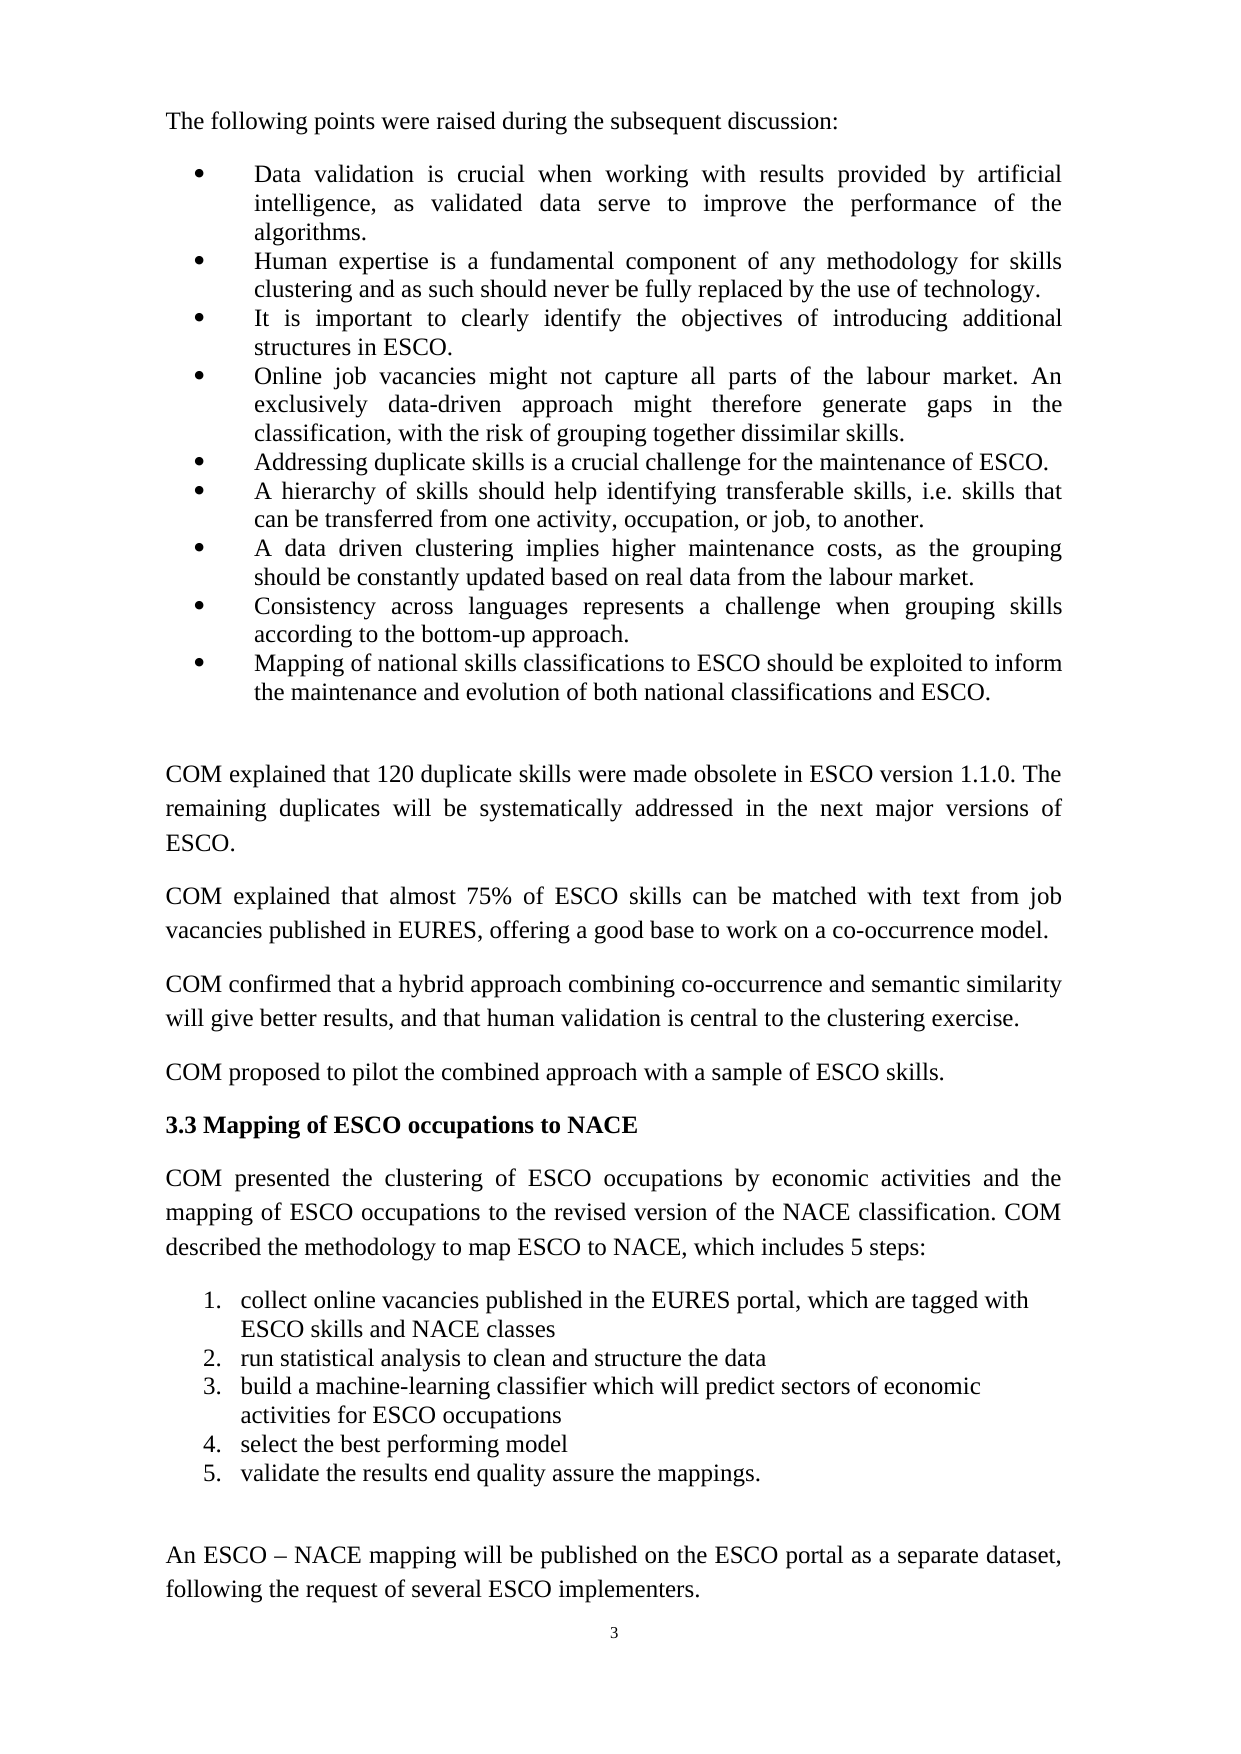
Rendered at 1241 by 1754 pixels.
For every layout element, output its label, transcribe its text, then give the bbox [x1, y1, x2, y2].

list build a machine-learning classifier which will predict sectors of economic activities for ESCO occupations [203, 1371, 1063, 1429]
text The following points were raised during the subsequent discussion: [165, 106, 1063, 135]
list Human expertise is a fundamental component of any methodology for skills clustering and as such should never be fully replaced by the use of technology. [195, 246, 1063, 303]
text COM explained that 120 duplicate skills were made obsolete in ESCO version 1.1.0. The remaining duplicates will be systematically addressed in the next major versions of ESCO. [165, 759, 1063, 857]
list Data validation is crucial when working with results provided by artificial intelligence, as validated data serve to improve the performance of the algorithms. [195, 159, 1063, 246]
list run statistical analysis to clean and structure the data [203, 1343, 1063, 1371]
text COM presented the clustering of ESCO occupations by economic activities and the mapping of ESCO occupations to the revised version of the NACE classification. COM described the methodology to map ESCO to NACE, which includes 5 steps: [165, 1163, 1063, 1261]
list Consistency across languages represents a challenge when grouping skills according to the bottom-up approach. [195, 591, 1063, 648]
list collect online vacancies published in the EURES portal, which are tagged with ESCO skills and NACE classes [203, 1285, 1063, 1343]
list select the best performing model [203, 1429, 1063, 1458]
list Addressing duplicate skills is a crucial challenge for the maintenance of ESCO. [195, 447, 1063, 476]
list It is important to clearly identify the objectives of introducing additional structures in ESCO. [195, 303, 1063, 361]
list A hierarchy of skills should help identifying transferable skills, i.e. skills that can be transferred from one activity, occupation, or job, to another. [195, 476, 1063, 533]
text 3.3 Mapping of ESCO occupations to NACE [165, 1110, 1063, 1138]
list Mapping of national skills classifications to ESCO should be exploited to inform the maintenance and evolution of both national classifications and ESCO. [195, 648, 1063, 706]
text An ESCO – NACE mapping will be published on the ESCO portal as a separate dataset, following the request of several ESCO implementers. [165, 1540, 1063, 1603]
text COM confirmed that a hybrid approach combining co-occurrence and semantic similarity will give better results, and that human validation is central to the clustering exercise. [165, 969, 1063, 1032]
list A data driven clustering implies higher maintenance costs, as the grouping should be constantly updated based on real data from the labour market. [195, 533, 1063, 591]
text COM proposed to pilot the combined approach with a sample of ESCO skills. [165, 1057, 1063, 1085]
text COM explained that almost 75% of ESCO skills can be matched with text from job vacancies published in EURES, offering a good base to work on a co-occurrence model. [165, 881, 1063, 944]
list validate the results end quality assure the mappings. [203, 1458, 1063, 1486]
list Online job vacancies might not capture all parts of the labour market. An exclusively data-driven approach might therefore generate gaps in the classification, with the risk of grouping together dissimilar skills. [195, 361, 1063, 447]
